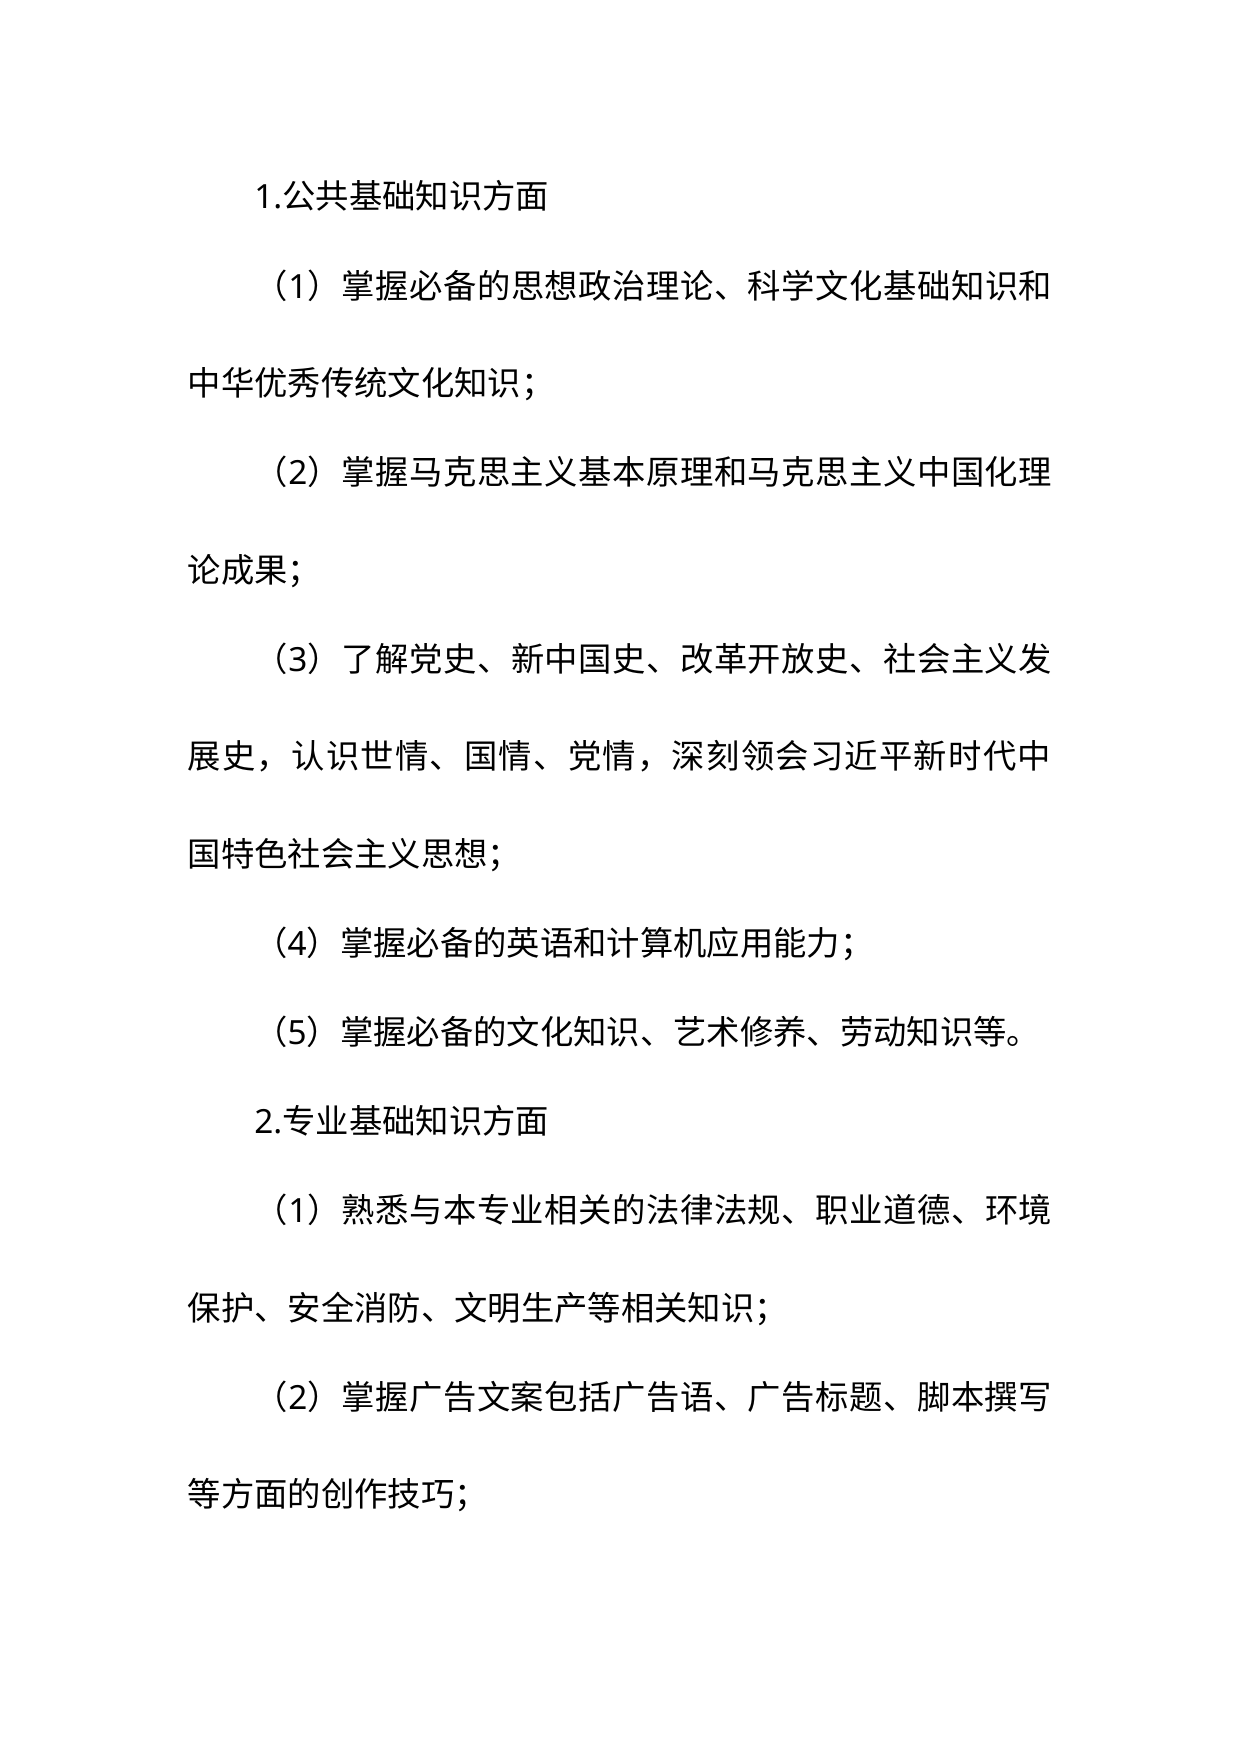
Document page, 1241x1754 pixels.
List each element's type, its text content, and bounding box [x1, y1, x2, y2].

text （2）掌握马克思主义基本原理和马克思主义中国化理论成果； [187, 438, 1053, 600]
text 1.公共基础知识方面 [187, 162, 1053, 227]
text 2.专业基础知识方面 [187, 1087, 1053, 1152]
text （3）了解党史、新中国史、改革开放史、社会主义发展史，认识世情、国情、党情，深刻领会习近平新时代中国特色社会主义思想； [187, 624, 1053, 884]
text （1）掌握必备的思想政治理论、科学文化基础知识和中华优秀传统文化知识； [187, 251, 1053, 414]
text （2）掌握广告文案包括广告语、广告标题、脚本撰写等方面的创作技巧； [187, 1362, 1053, 1525]
text （1）熟悉与本专业相关的法律法规、职业道德、环境保护、安全消防、文明生产等相关知识； [187, 1176, 1053, 1338]
text （5）掌握必备的文化知识、艺术修养、劳动知识等。 [187, 997, 1053, 1062]
text （4）掌握必备的英语和计算机应用能力； [187, 908, 1053, 973]
